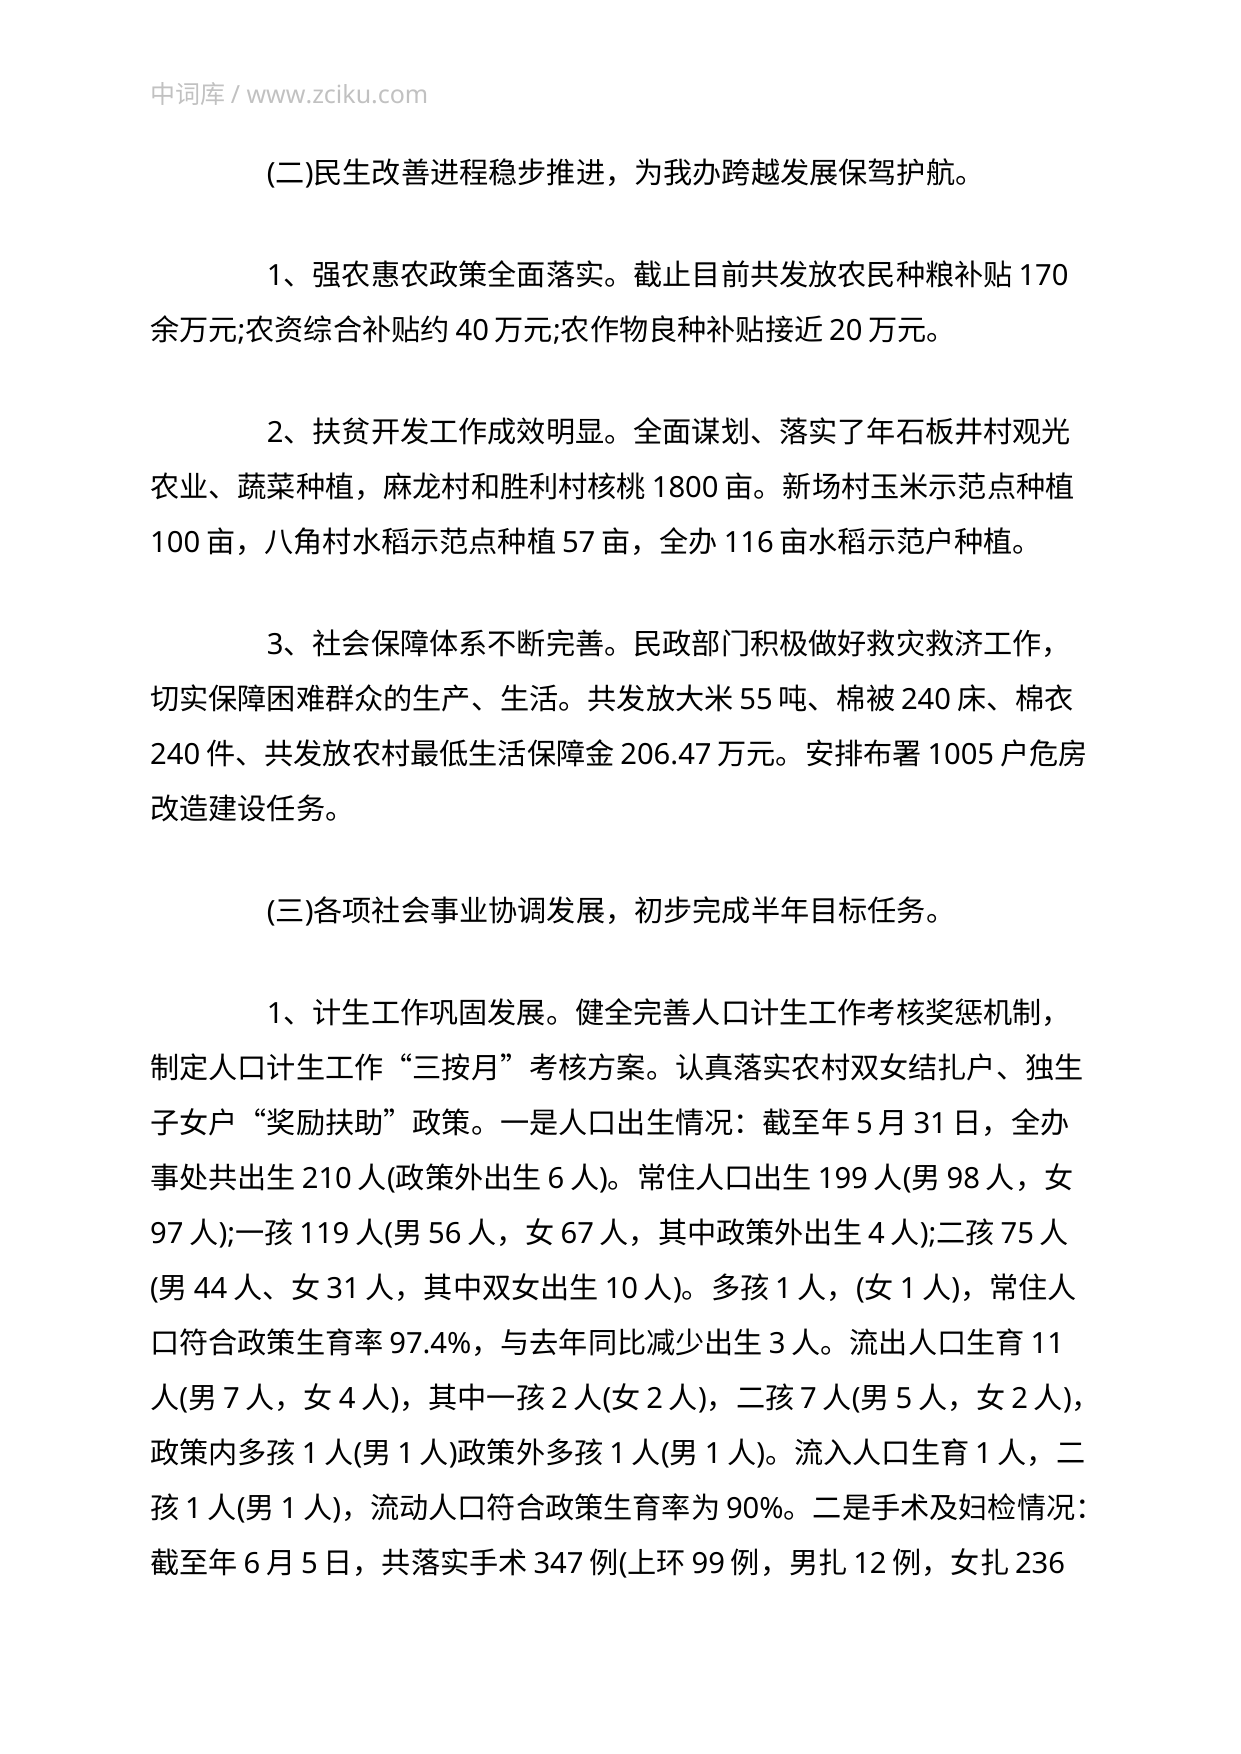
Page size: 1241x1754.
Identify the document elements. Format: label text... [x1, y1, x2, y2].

text 2、扶贫开发工作成效明显。全面谋划、落实了年石板井村观光农业、蔬菜种植，麻龙村和胜利村核桃1800亩。新场村玉米示范点种植100亩，八角村水稻示范点种植57亩，全办116亩水稻示范户种植。 [150, 409, 1090, 561]
text (二)民生改善进程稳步推进，为我办跨越发展保驾护航。 [150, 150, 1090, 192]
text (三)各项社会事业协调发展，初步完成半年目标任务。 [150, 888, 1090, 930]
text 3、社会保障体系不断完善。民政部门积极做好救灾救济工作，切实保障困难群众的生产、生活。共发放大米55吨、棉被240床、棉衣240件、共发放农村最低生活保障金206.47万元。安排布署1005户危房改造建设任务。 [150, 621, 1090, 828]
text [150, 990, 1090, 1582]
text 1、强农惠农政策全面落实。截止目前共发放农民种粮补贴170余万元;农资综合补贴约40万元;农作物良种补贴接近20万元。 [150, 252, 1090, 349]
